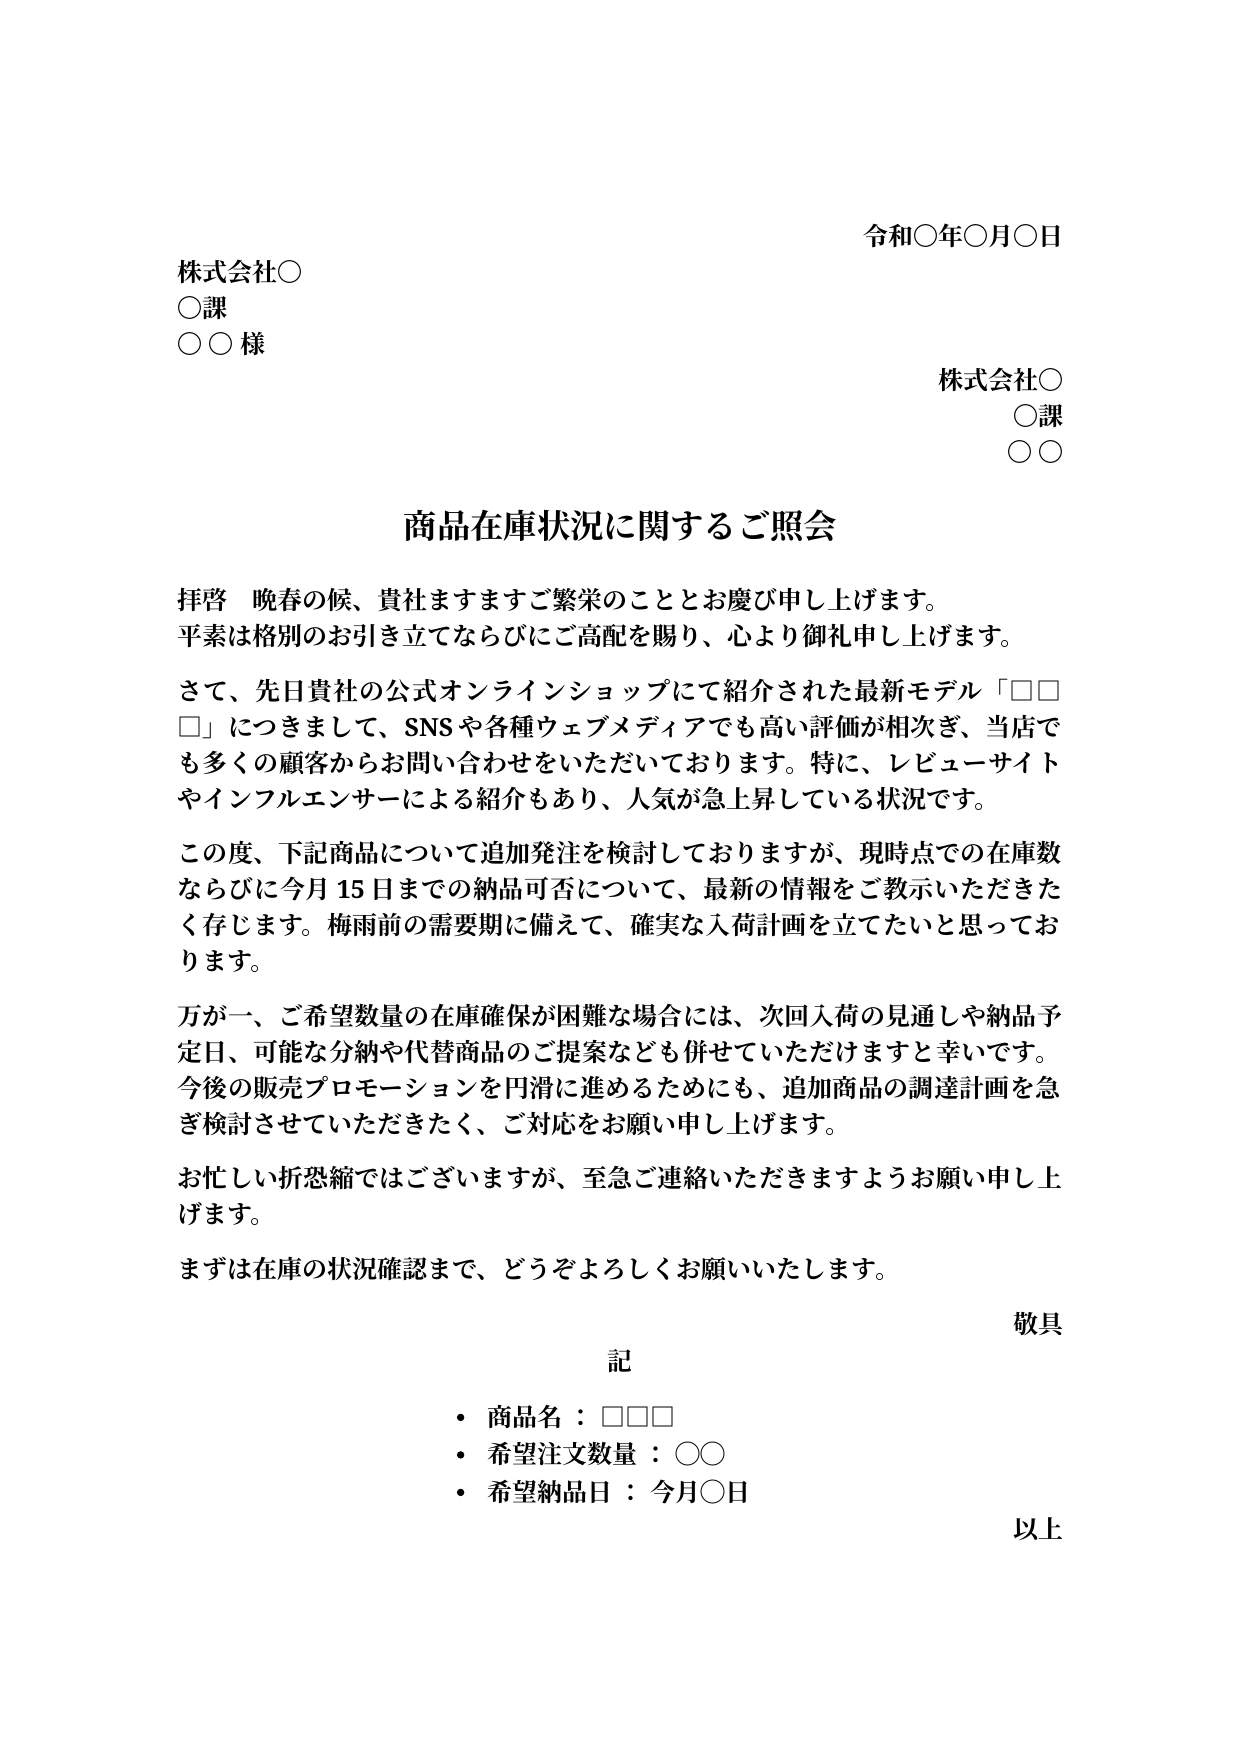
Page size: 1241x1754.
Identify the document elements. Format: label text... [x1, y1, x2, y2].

text 〇 〇 様 [177, 324, 1063, 361]
text 敬具 [177, 1304, 1063, 1340]
text この度、下記商品について追加発注を検討しておりますが、現時点での在庫数ならびに今月15日までの納品可否について、最新の情報をご教示いただきたく存じます。梅雨前の需要期に備えて、確実な入荷計画を立てたいと思っております。 [177, 834, 1063, 978]
text 以上 [177, 1509, 1063, 1547]
text お忙しい折恐縮ではございますが、至急ご連絡いただきますようお願い申し上げます。 [177, 1159, 1063, 1231]
text 万が一、ご希望数量の在庫確保が困難な場合には、次回入荷の見通しや納品予定日、可能な分納や代替商品のご提案なども併せていただけますと幸いです。今後の販売プロモーションを円滑に進めるためにも、追加商品の調達計画を急ぎ検討させていただきたく、ご対応をお願い申し上げます。 [177, 997, 1063, 1140]
text 株式会社〇 [177, 253, 1063, 289]
text 株式会社〇 [177, 361, 1063, 396]
text 平素は格別のお引き立てならびにご高配を賜り、心より御礼申し上げます。 [177, 617, 1063, 653]
text 〇課 [177, 396, 1063, 432]
subtitle 記 [177, 1340, 1063, 1378]
text 〇課 [177, 289, 1063, 324]
text まずは在庫の状況確認まで、どうぞよろしくお願いいたします。 [177, 1250, 1063, 1286]
text さて、先日貴社の公式オンラインショップにて紹介された最新モデル「□□□」につきまして、SNSや各種ウェブメディアでも高い評価が相次ぎ、当店でも多くの顧客からお問い合わせをいただいております。特に、レビューサイトやインフルエンサーによる紹介もあり、人気が急上昇している状況です。 [177, 671, 1063, 815]
list 希望納品日 ： 今月◯日 [456, 1472, 1063, 1509]
list 希望注文数量 ： ◯◯ [456, 1434, 1063, 1472]
text 商品在庫状況に関するご照会 [177, 487, 1063, 562]
text 令和〇年〇月〇日 [177, 217, 1063, 253]
text 拝啓 晩春の候、貴社ますますご繁栄のこととお慶び申し上げます。 [177, 581, 1063, 617]
text 〇 〇 [177, 432, 1063, 468]
list 商品名 ： □□□ [456, 1397, 1063, 1434]
